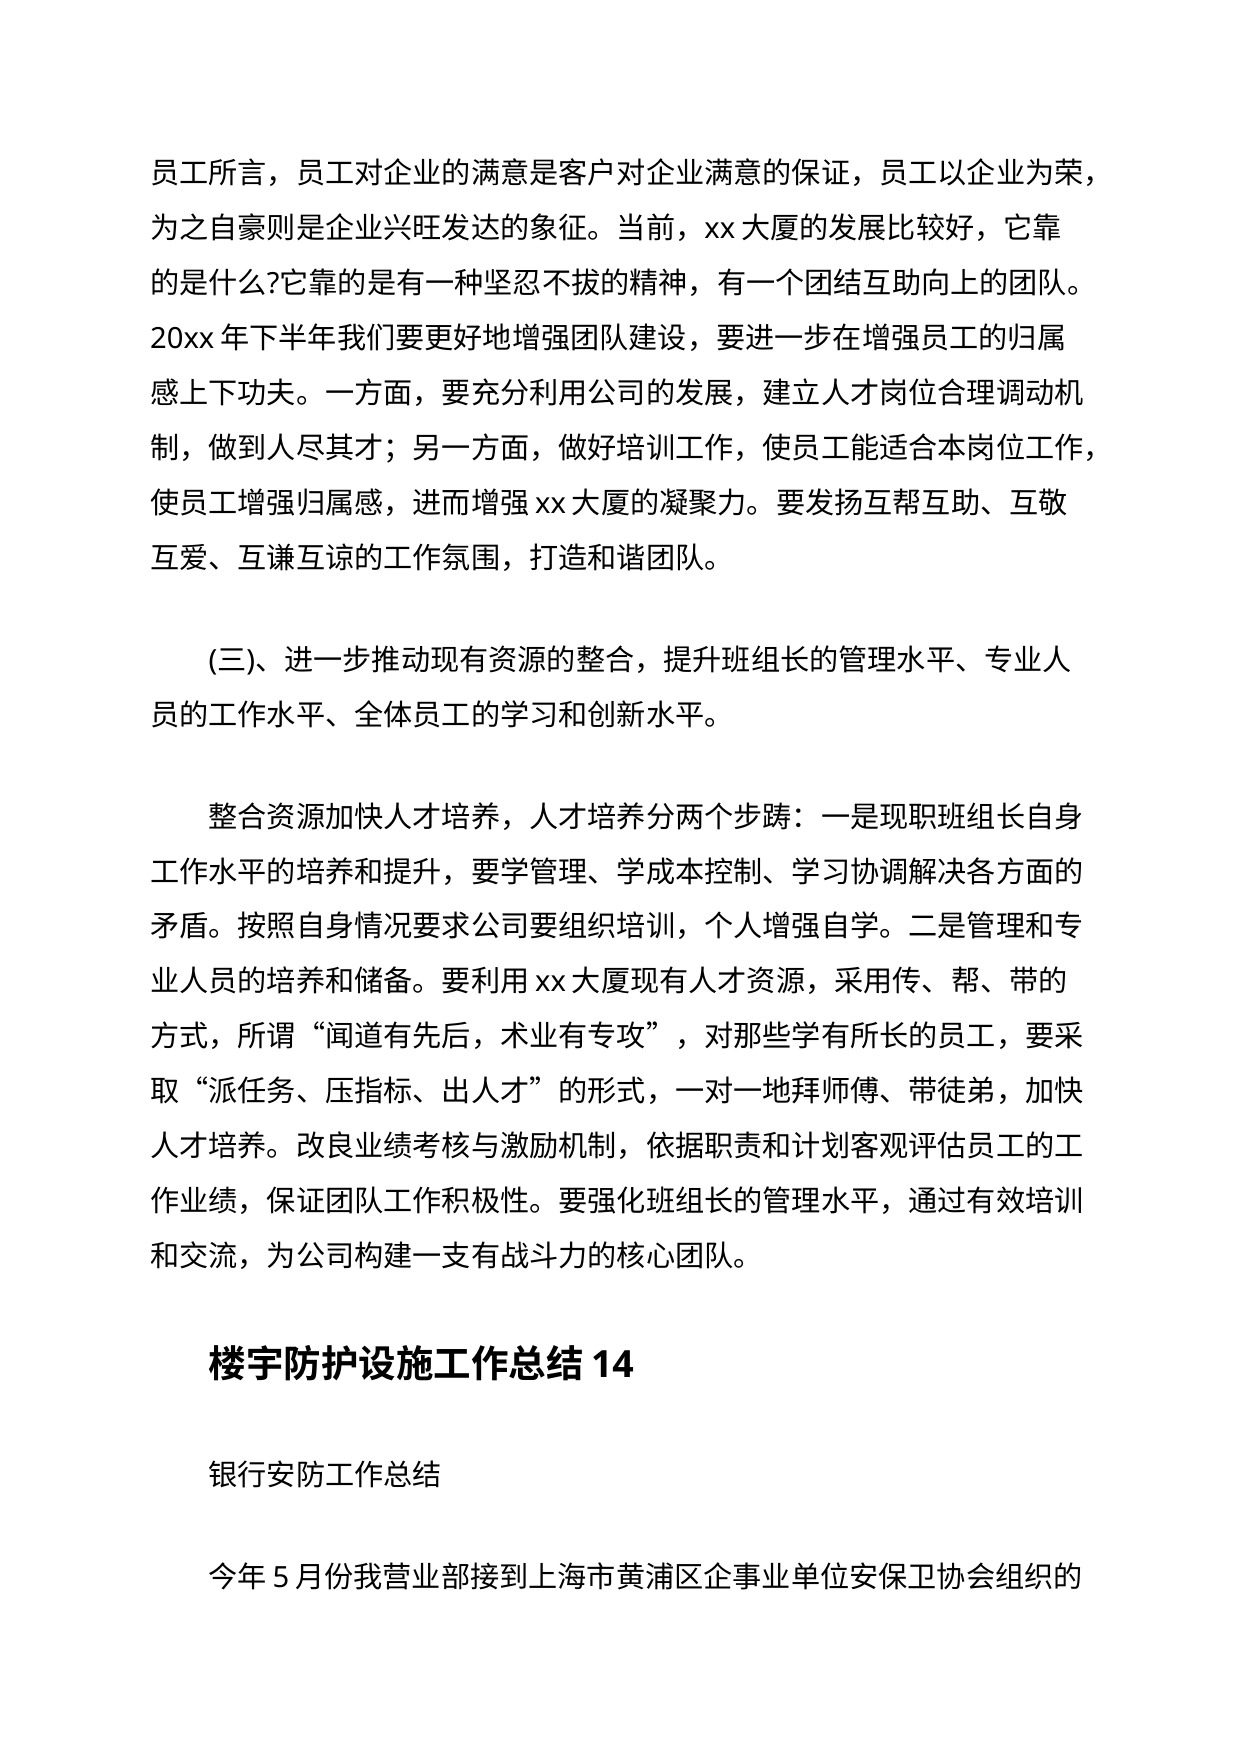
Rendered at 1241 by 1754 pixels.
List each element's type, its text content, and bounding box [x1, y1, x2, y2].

text 楼宇防护设施工作总结14 [150, 1334, 1090, 1389]
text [150, 150, 1090, 577]
text (三)、进一步推动现有资源的整合，提升班组长的管理水平、专业人员的工作水平、全体员工的学习和创新水平。 [150, 636, 1090, 734]
text 银行安防工作总结 [150, 1452, 1090, 1494]
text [150, 1554, 1090, 1596]
text 整合资源加快人才培养，人才培养分两个步踌：一是现职班组长自身工作水平的培养和提升，要学管理、学成本控制、学习协调解决各方面的矛盾。按照自身情况要求公司要组织培训，个人增强自学。二是管理和专业人员的培养和储备。要利用xx大厦现有人才资源，采用传、帮、带的方式，所谓“闻道有先后，术业有专攻”，对那些学有所长的员工，要采取“派任务、压指标、出人才”的形式，一对一地拜师傅、带徒弟，加快人才培养。改良业绩考核与激励机制，依据职责和计划客观评估员工的工作业绩，保证团队工作积极性。要强化班组长的管理水平，通过有效培训和交流，为公司构建一支有战斗力的核心团队。 [150, 793, 1090, 1275]
